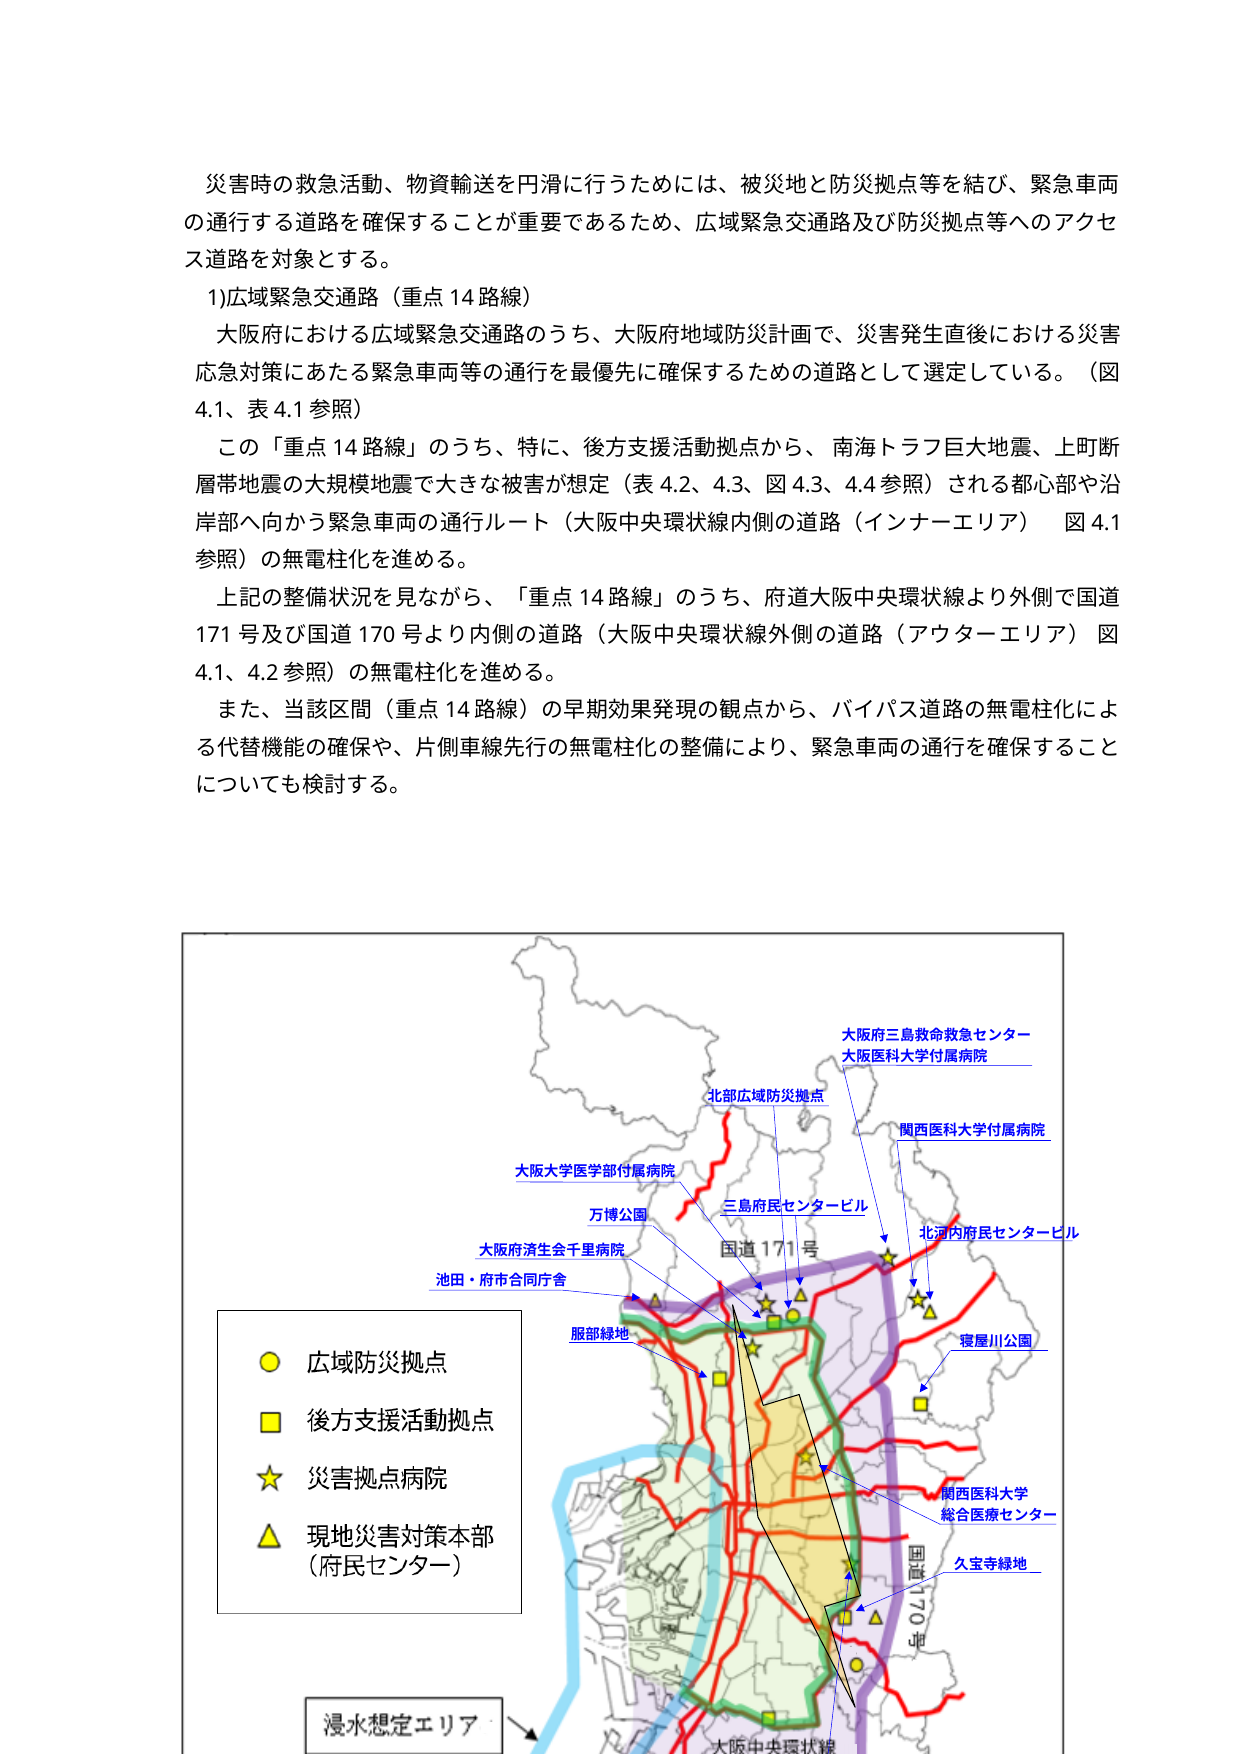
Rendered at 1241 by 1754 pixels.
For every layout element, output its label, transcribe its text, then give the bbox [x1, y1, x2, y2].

picture [166, 918, 1077, 1754]
text 1)広域緊急交通路（重点14路線） [118, 277, 1122, 314]
text 上記の整備状況を見ながら、「重点14路線」のうち、府道大阪中央環状線より外側で国道171号及び国道170号より内側の道路（大阪中央環状線外側の道路（アウターエリア） 図4.1、4.2参照）の無電柱化を進める。 [195, 577, 1122, 689]
text 大阪府における広域緊急交通路のうち、大阪府地域防災計画で、災害発生直後における災害応急対策にあたる緊急車両等の通行を最優先に確保するための道路として選定している。（図4.1、表4.1参照） [195, 314, 1122, 427]
text また、当該区間（重点14路線）の早期効果発現の観点から、バイパス道路の無電柱化による代替機能の確保や、片側車線先行の無電柱化の整備により、緊急車両の通行を確保することについても検討する。 [195, 689, 1122, 802]
picture [826, 1602, 845, 1649]
text 災害時の救急活動、物資輸送を円滑に行うためには、被災地と防災拠点等を結び、緊急車両の通行する道路を確保することが重要であるため、広域緊急交通路及び防災拠点等へのアクセス道路を対象とする。 [184, 164, 1122, 277]
text この「重点14路線」のうち、特に、後方支援活動拠点から、 南海トラフ巨大地震、上町断層帯地震の大規模地震で大きな被害が想定（表4.2、4.3、図4.3、4.4参照）される都心部や沿岸部へ向かう緊急車両の通行ルート（大阪中央環状線内側の道路（インナーエリア） 図4.1参照）の無電柱化を進める。 [195, 427, 1122, 577]
